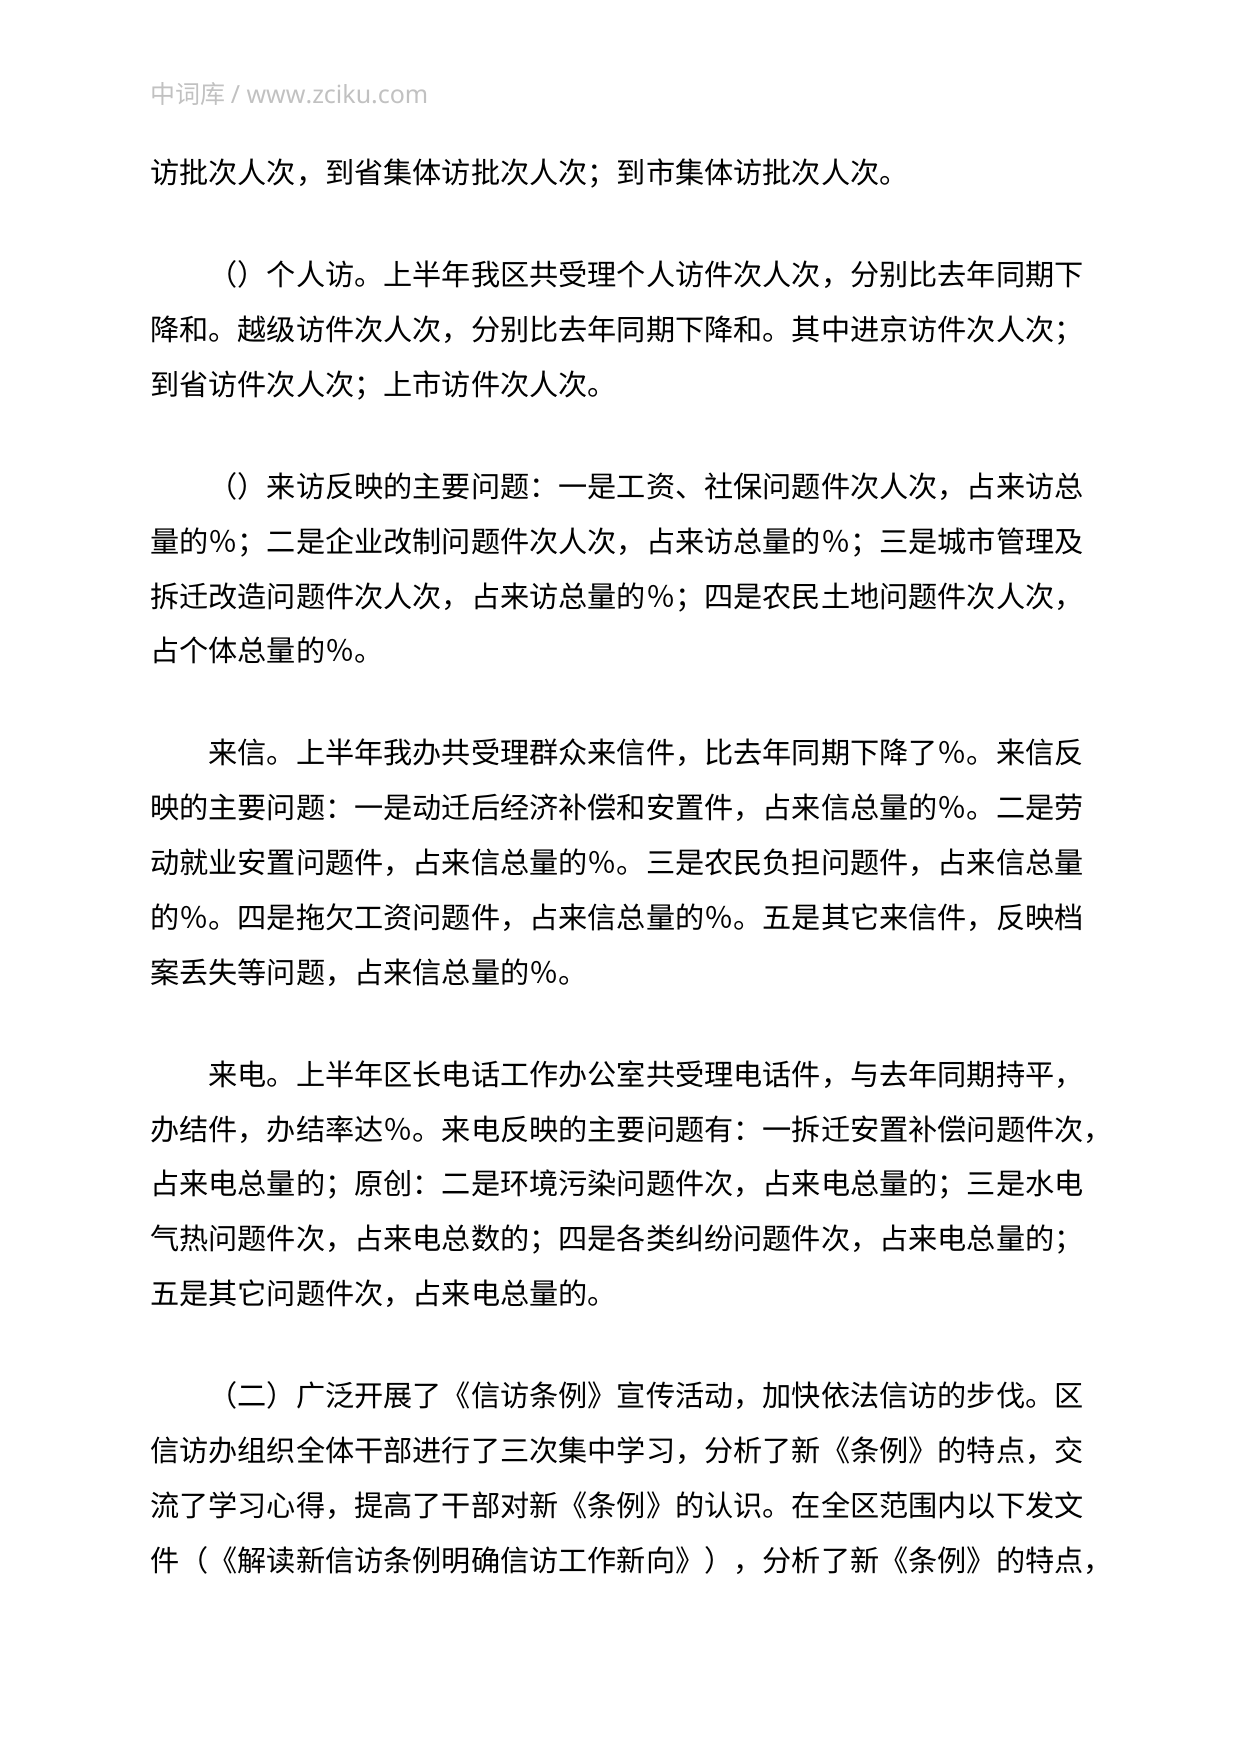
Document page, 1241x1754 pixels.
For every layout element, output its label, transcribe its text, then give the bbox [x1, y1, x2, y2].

text （）个人访。上半年我区共受理个人访件次人次，分别比去年同期下降和。越级访件次人次，分别比去年同期下降和。其中进京访件次人次；到省访件次人次；上市访件次人次。 [150, 252, 1090, 404]
text 来电。上半年区长电话工作办公室共受理电话件，与去年同期持平，办结件，办结率达％。来电反映的主要问题有：一拆迁安置补偿问题件次，占来电总量的；原创：二是环境污染问题件次，占来电总量的；三是水电气热问题件次，占来电总数的；四是各类纠纷问题件次，占来电总量的；五是其它问题件次，占来电总量的。 [150, 1051, 1090, 1313]
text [150, 1372, 1090, 1579]
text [150, 150, 1090, 192]
text （）来访反映的主要问题：一是工资、社保问题件次人次，占来访总量的％；二是企业改制问题件次人次，占来访总量的％；三是城市管理及拆迁改造问题件次人次，占来访总量的％；四是农民土地问题件次人次，占个体总量的％。 [150, 463, 1090, 670]
text 来信。上半年我办共受理群众来信件，比去年同期下降了％。来信反映的主要问题：一是动迁后经济补偿和安置件，占来信总量的％。二是劳动就业安置问题件，占来信总量的％。三是农民负担问题件，占来信总量的％。四是拖欠工资问题件，占来信总量的％。五是其它来信件，反映档案丢失等问题，占来信总量的％。 [150, 730, 1090, 992]
